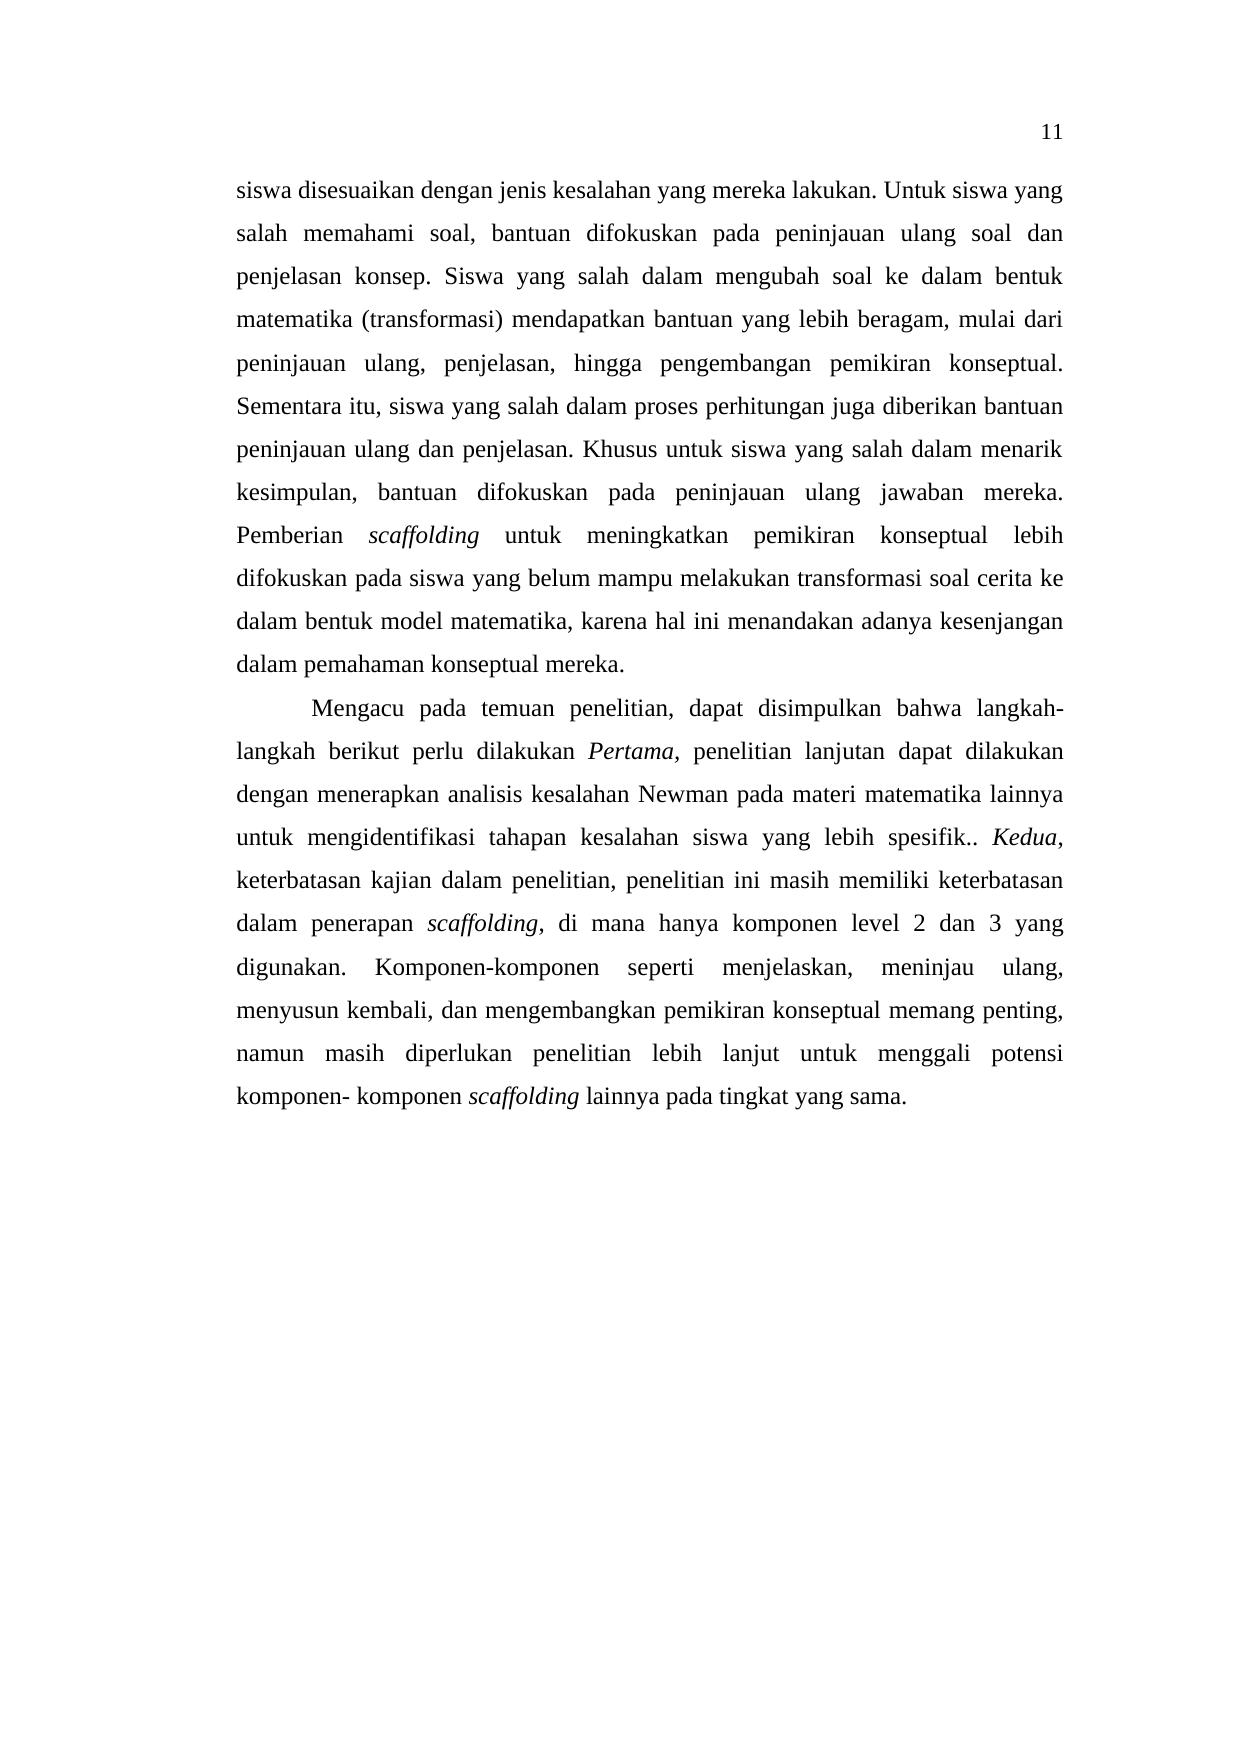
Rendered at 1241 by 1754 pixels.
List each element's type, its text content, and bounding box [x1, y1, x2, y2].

text Mengacu pada temuan penelitian, dapat disimpulkan bahwa langkah- langkah berikut perlu dilakukan Pertama, penelitian lanjutan dapat dilakukan dengan menerapkan analisis kesalahan Newman pada materi matematika lainnya untuk mengidentifikasi tahapan kesalahan siswa yang lebih spesifik.. Kedua, keterbatasan kajian dalam penelitian, penelitian ini masih memiliki keterbatasan dalam penerapan scaffolding, di mana hanya komponen level 2 dan 3 yang digunakan. Komponen-komponen seperti menjelaskan, meninjau ulang, menyusun kembali, dan mengembangkan pemikiran konseptual memang penting, namun masih diperlukan penelitian lebih lanjut untuk menggali potensi komponen- komponen scaffolding lainnya pada tingkat yang sama. [236, 693, 1064, 1110]
subtitle siswa disesuaikan dengan jenis kesalahan yang mereka lakukan. Untuk siswa yang salah memahami soal, bantuan difokuskan pada peninjauan ulang soal dan penjelasan konsep. Siswa yang salah dalam mengubah soal ke dalam bentuk matematika (transformasi) mendapatkan bantuan yang lebih beragam, mulai dari peninjauan ulang, penjelasan, hingga pengembangan pemikiran konseptual. Sementara itu, siswa yang salah dalam proses perhitungan juga diberikan bantuan peninjauan ulang dan penjelasan. Khusus untuk siswa yang salah dalam menarik kesimpulan, bantuan difokuskan pada peninjauan ulang jawaban mereka. Pemberian scaffolding untuk meningkatkan pemikiran konseptual lebih difokuskan pada siswa yang belum mampu melakukan transformasi soal cerita ke dalam bentuk model matematika, karena hal ini menandakan adanya kesenjangan dalam pemahaman konseptual mereka. [236, 175, 1064, 678]
